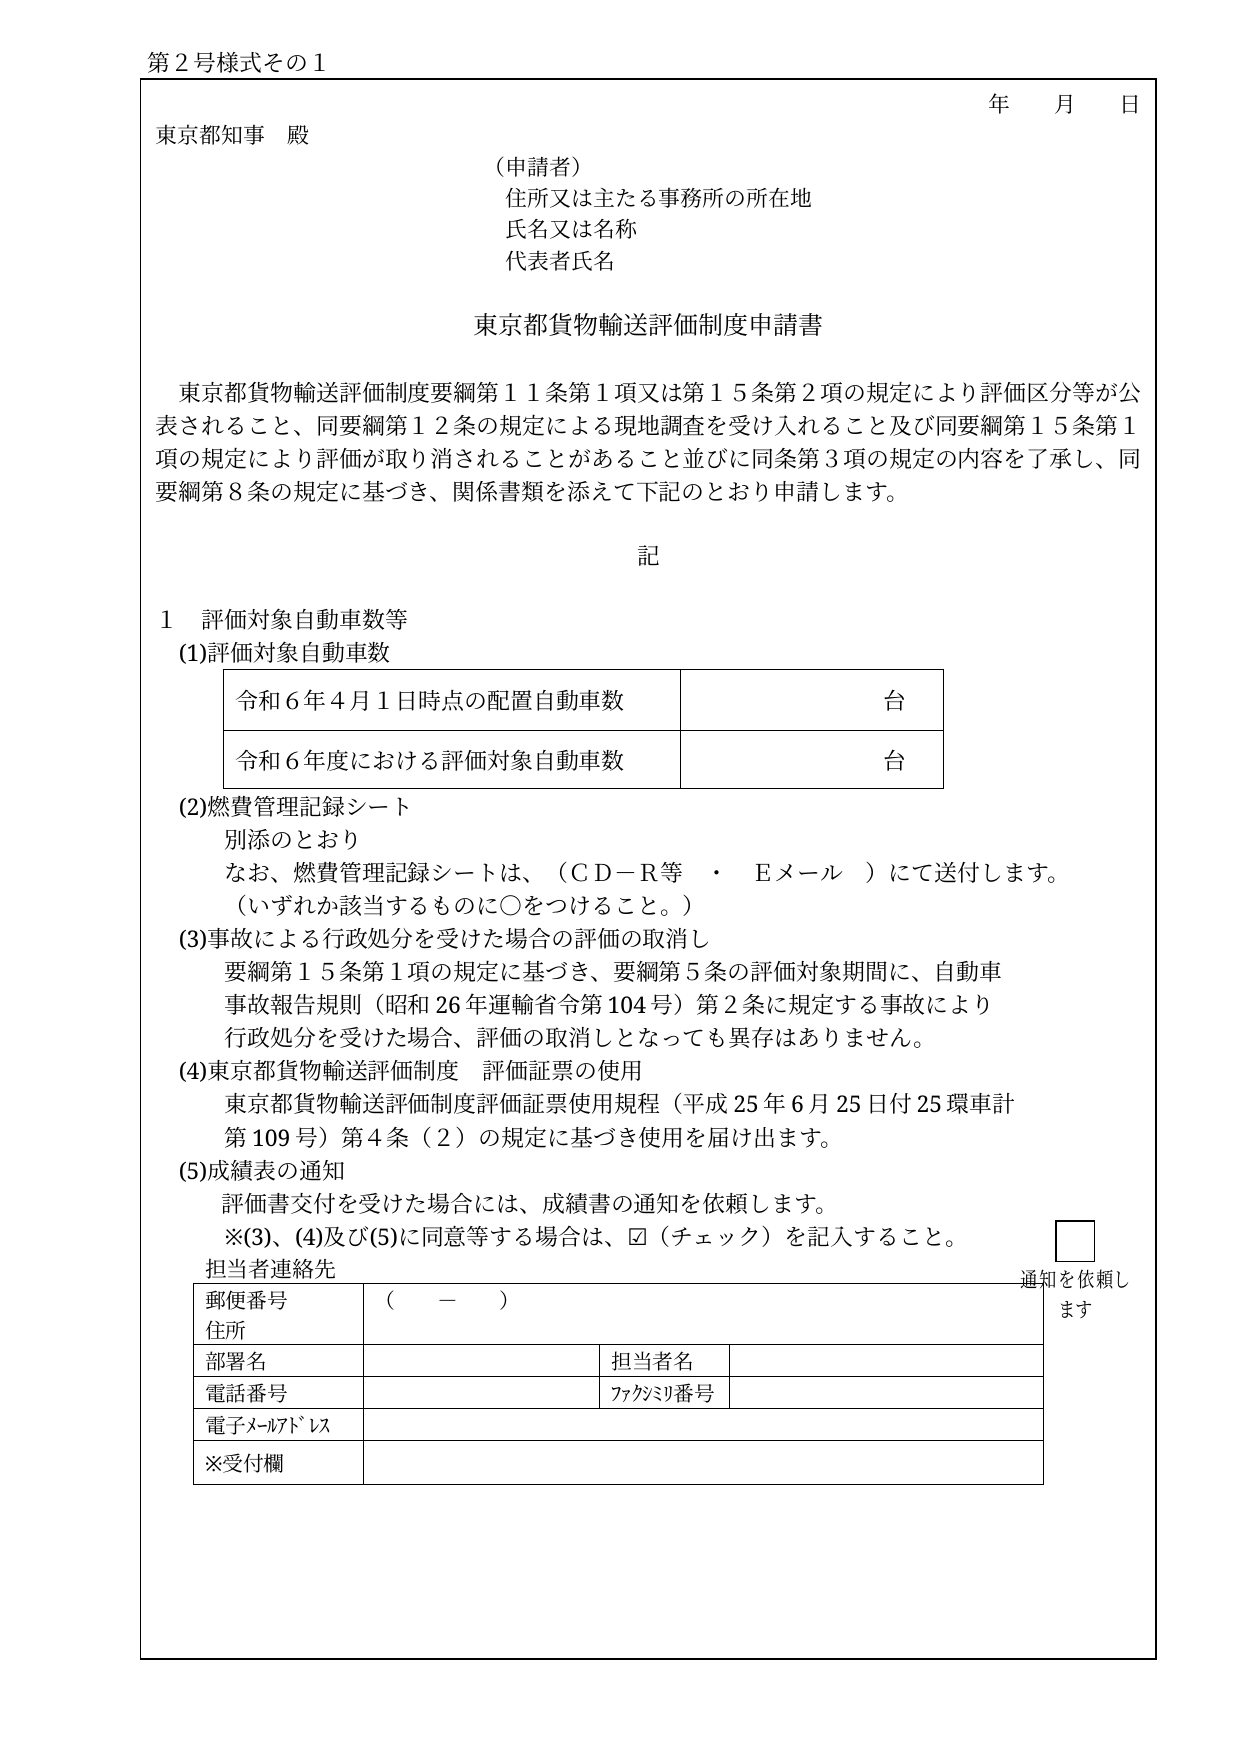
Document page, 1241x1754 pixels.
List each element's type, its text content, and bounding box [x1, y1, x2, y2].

text 第２号様式その１ [148, 45, 1122, 78]
